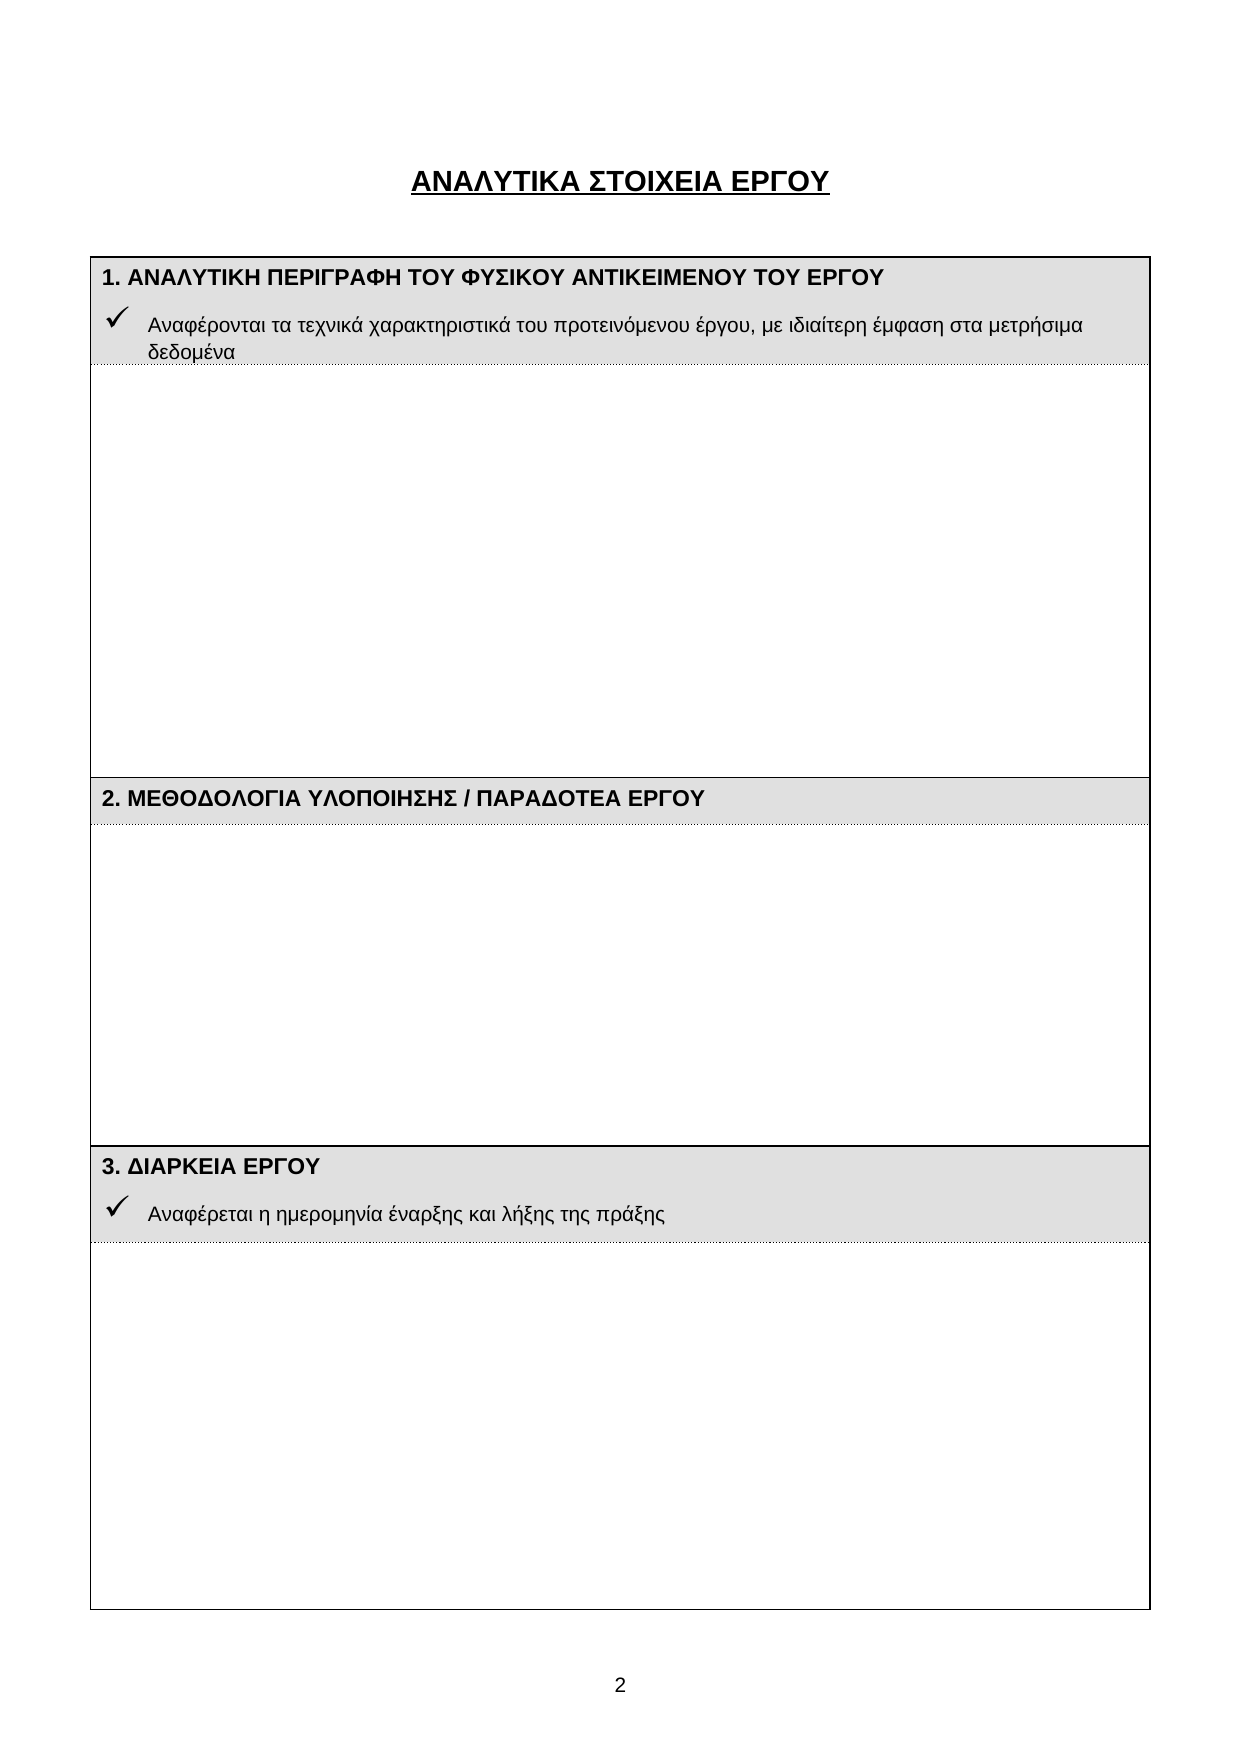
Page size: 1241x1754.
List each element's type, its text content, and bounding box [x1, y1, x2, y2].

table_cell [91, 364, 1149, 777]
table_cell 3. ΔΙΑΡΚΕΙΑ ΕΡΓΟΥ Αναφέρεται η ημερομηνία έναρξης και λήξης της πράξης [91, 1147, 1149, 1242]
table_header 1. ΑΝΑΛΥΤΙΚΗ ΠΕΡΙΓΡΑΦΗ ΤΟΥ ΦΥΣΙΚΟΥ ΑΝΤΙΚΕΙΜΕΝΟΥ ΤΟΥ ΕΡΓΟΥ Αναφέρονται τα τεχνικά χαρακτηριστικά του προτεινόμενου έργου, με ιδιαίτερη έμφαση στα μετρήσιμα δεδομένα [91, 258, 1149, 364]
text ΑΝΑΛΥΤΙΚΑ ΣΤΟΙΧΕΙΑ ΕΡΓΟΥ [118, 164, 1122, 198]
table_cell 2. ΜΕΘΟΔΟΛΟΓΙΑ ΥΛΟΠΟΙΗΣΗΣ / ΠΑΡΑΔΟΤΕΑ ΕΡΓΟΥ [91, 778, 1149, 824]
table_cell [91, 1242, 1149, 1609]
table_cell [91, 824, 1149, 1145]
